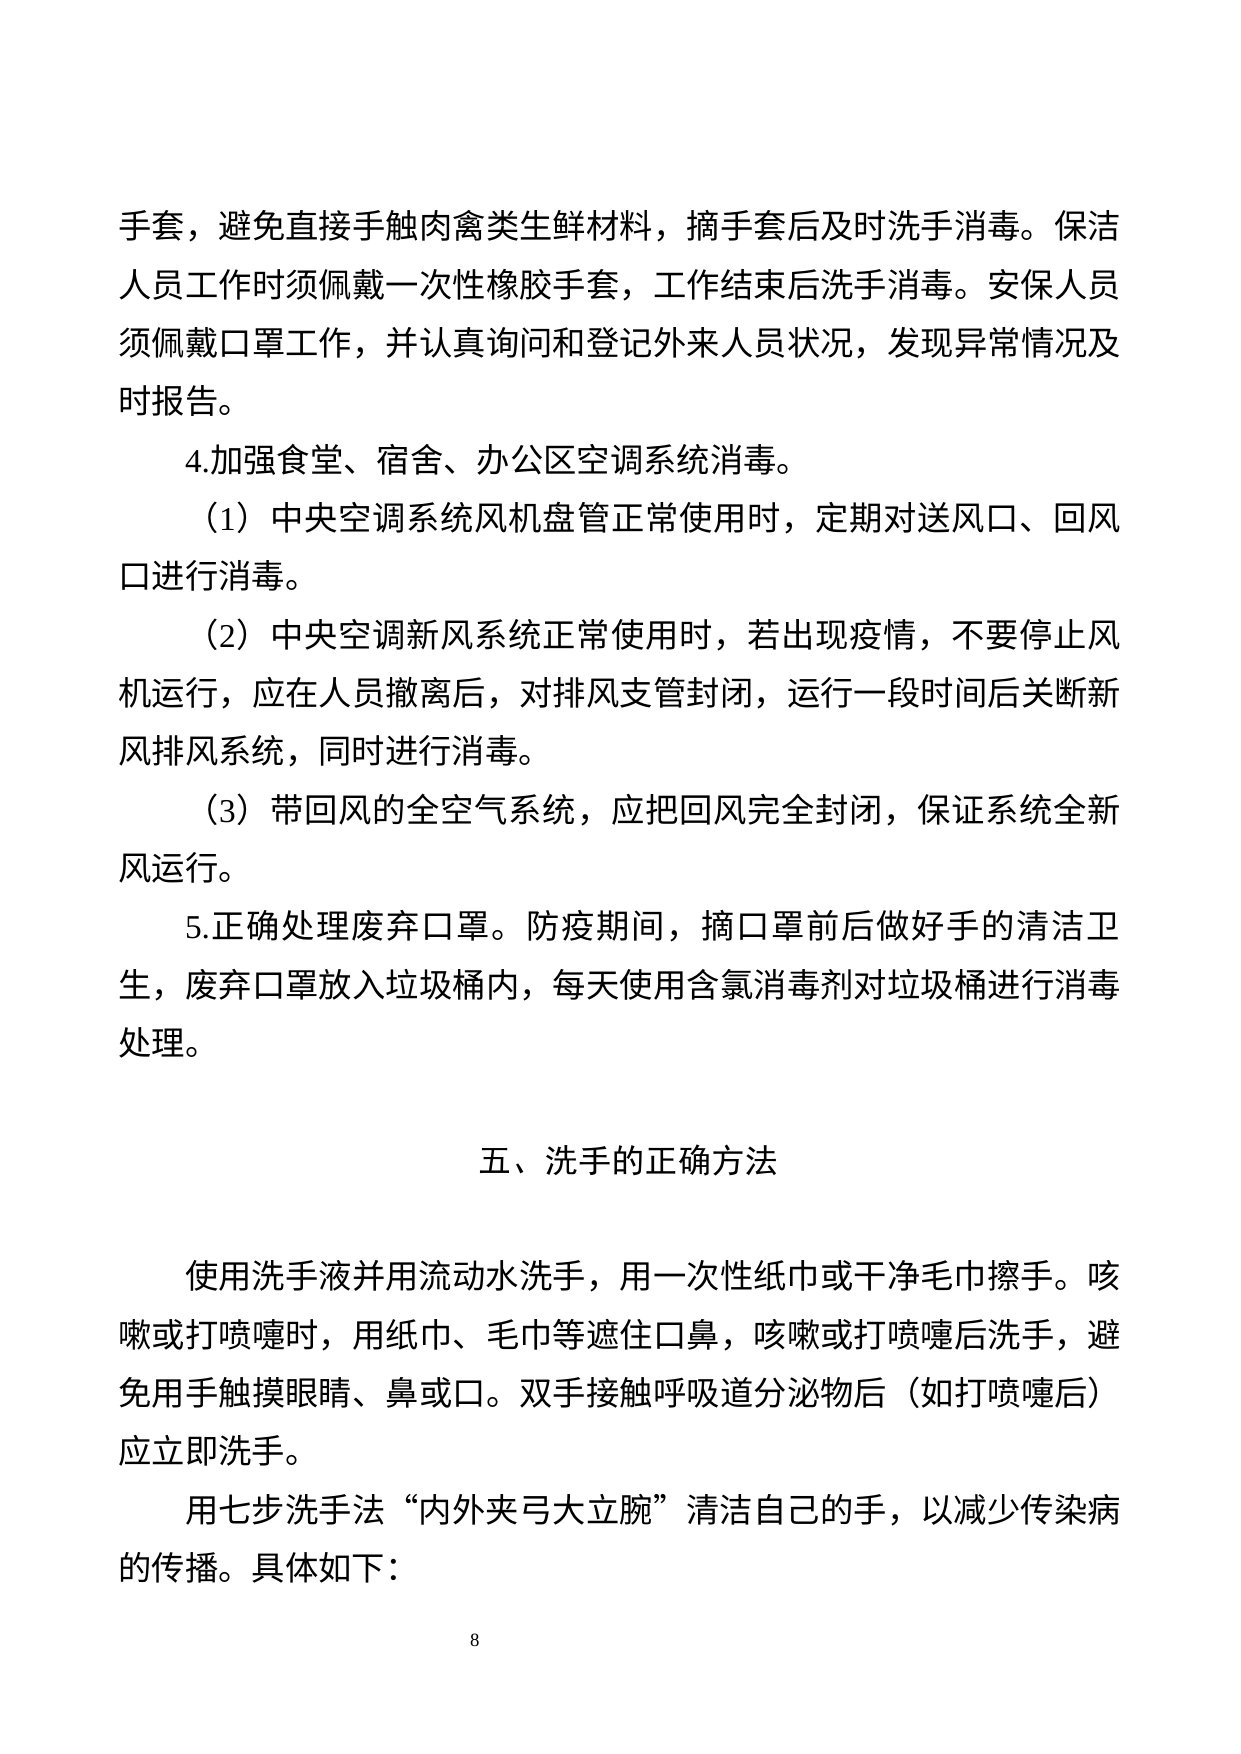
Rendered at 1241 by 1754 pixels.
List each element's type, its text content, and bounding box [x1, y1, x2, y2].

text （3）带回风的全空气系统，应把回风完全封闭，保证系统全新风运行。 [118, 776, 1122, 892]
text 4.加强食堂、宿舍、办公区空调系统消毒。 [118, 426, 1122, 484]
text （1）中央空调系统风机盘管正常使用时，定期对送风口、回风口进行消毒。 [118, 484, 1122, 601]
text 用七步洗手法“内外夹弓大立腕”清洁自己的手，以减少传染病的传播。具体如下： [118, 1476, 1122, 1592]
text 使用洗手液并用流动水洗手，用一次性纸巾或干净毛巾擦手。咳嗽或打喷嚏时，用纸巾、毛巾等遮住口鼻，咳嗽或打喷嚏后洗手，避免用手触摸眼睛、鼻或口。双手接触呼吸道分泌物后（如打喷嚏后）应立即洗手。 [118, 1242, 1122, 1476]
text （2）中央空调新风系统正常使用时，若出现疫情，不要停止风机运行，应在人员撤离后，对排风支管封闭，运行一段时间后关断新风排风系统，同时进行消毒。 [118, 601, 1122, 776]
text 5.正确处理废弃口罩。防疫期间，摘口罩前后做好手的清洁卫生，废弃口罩放入垃圾桶内，每天使用含氯消毒剂对垃圾桶进行消毒处理。 [118, 892, 1122, 1067]
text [118, 192, 1122, 426]
text 五、洗手的正确方法 [118, 1126, 1122, 1184]
